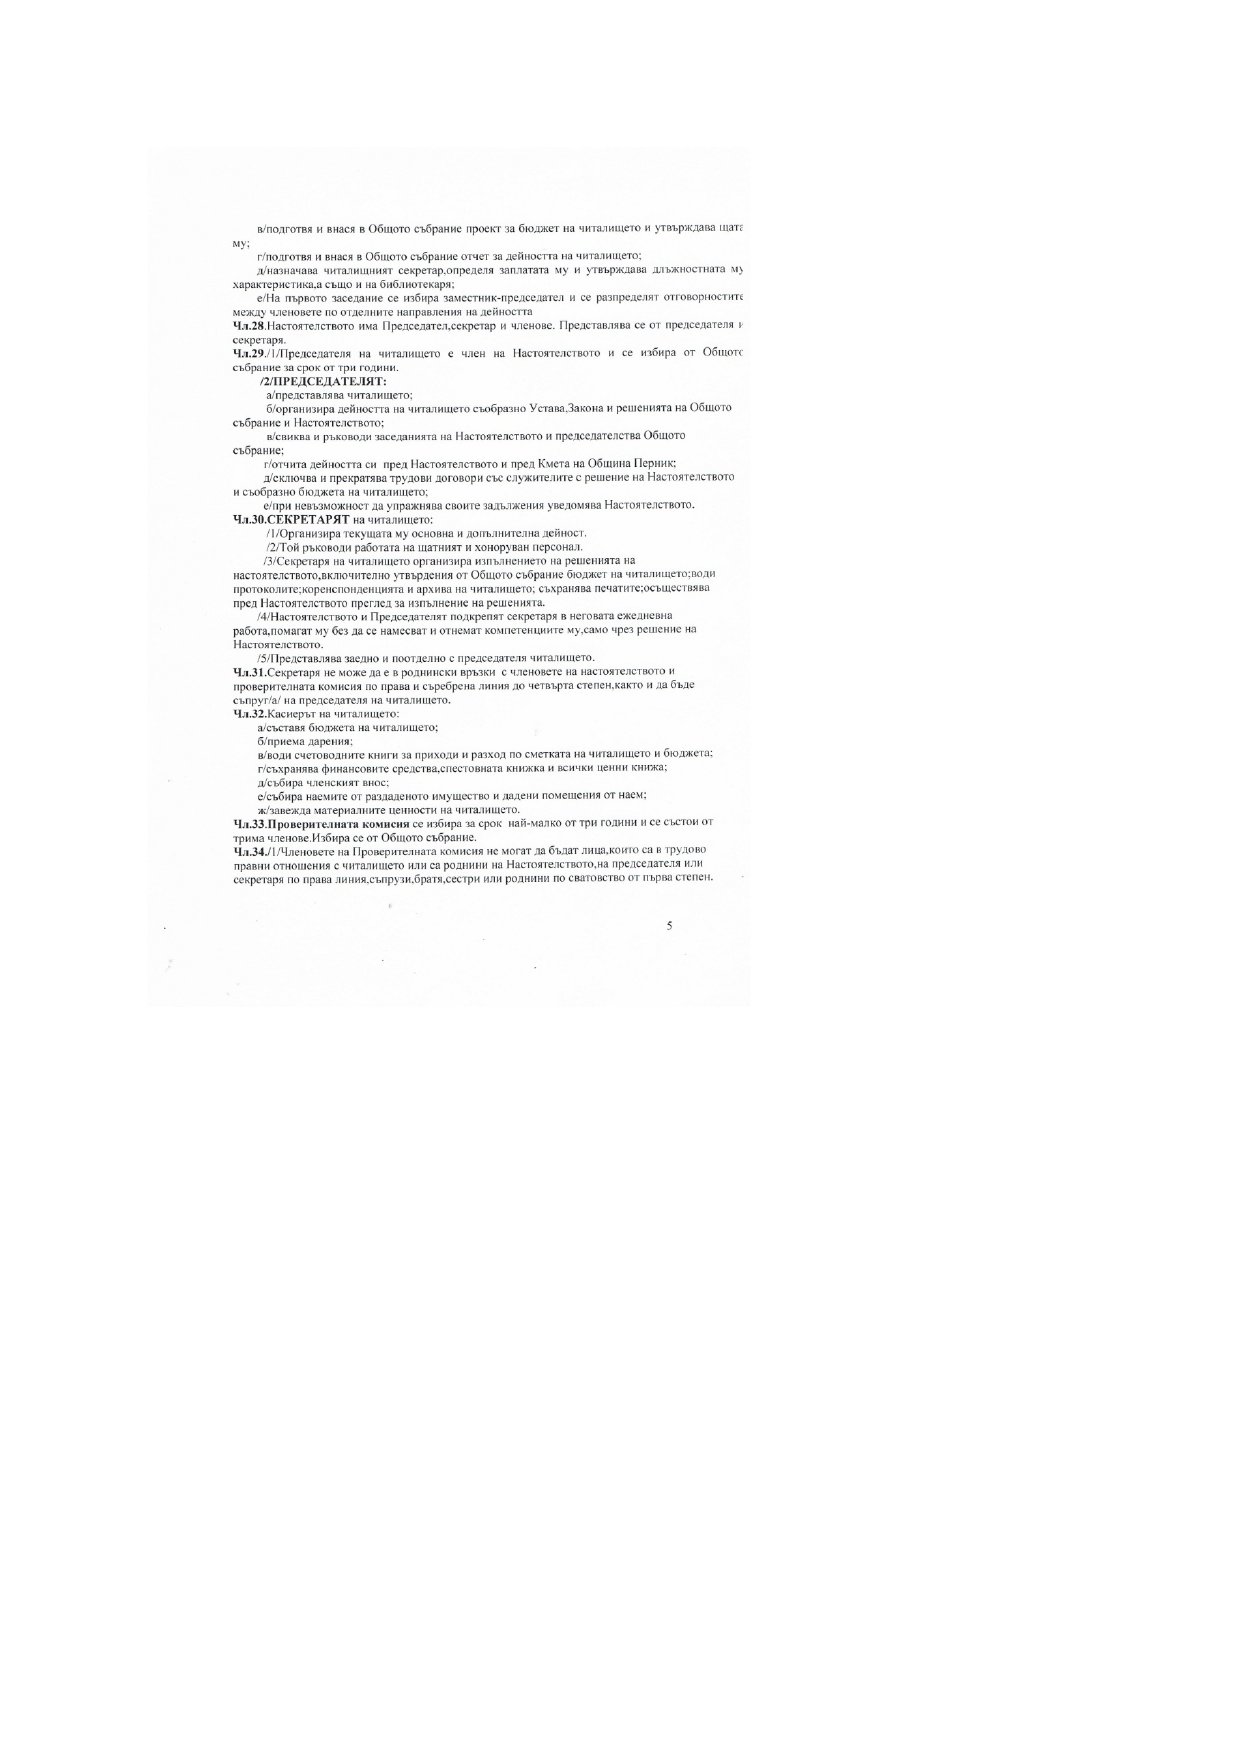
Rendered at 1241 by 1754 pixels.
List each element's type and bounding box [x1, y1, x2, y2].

picture [147, 147, 751, 1007]
